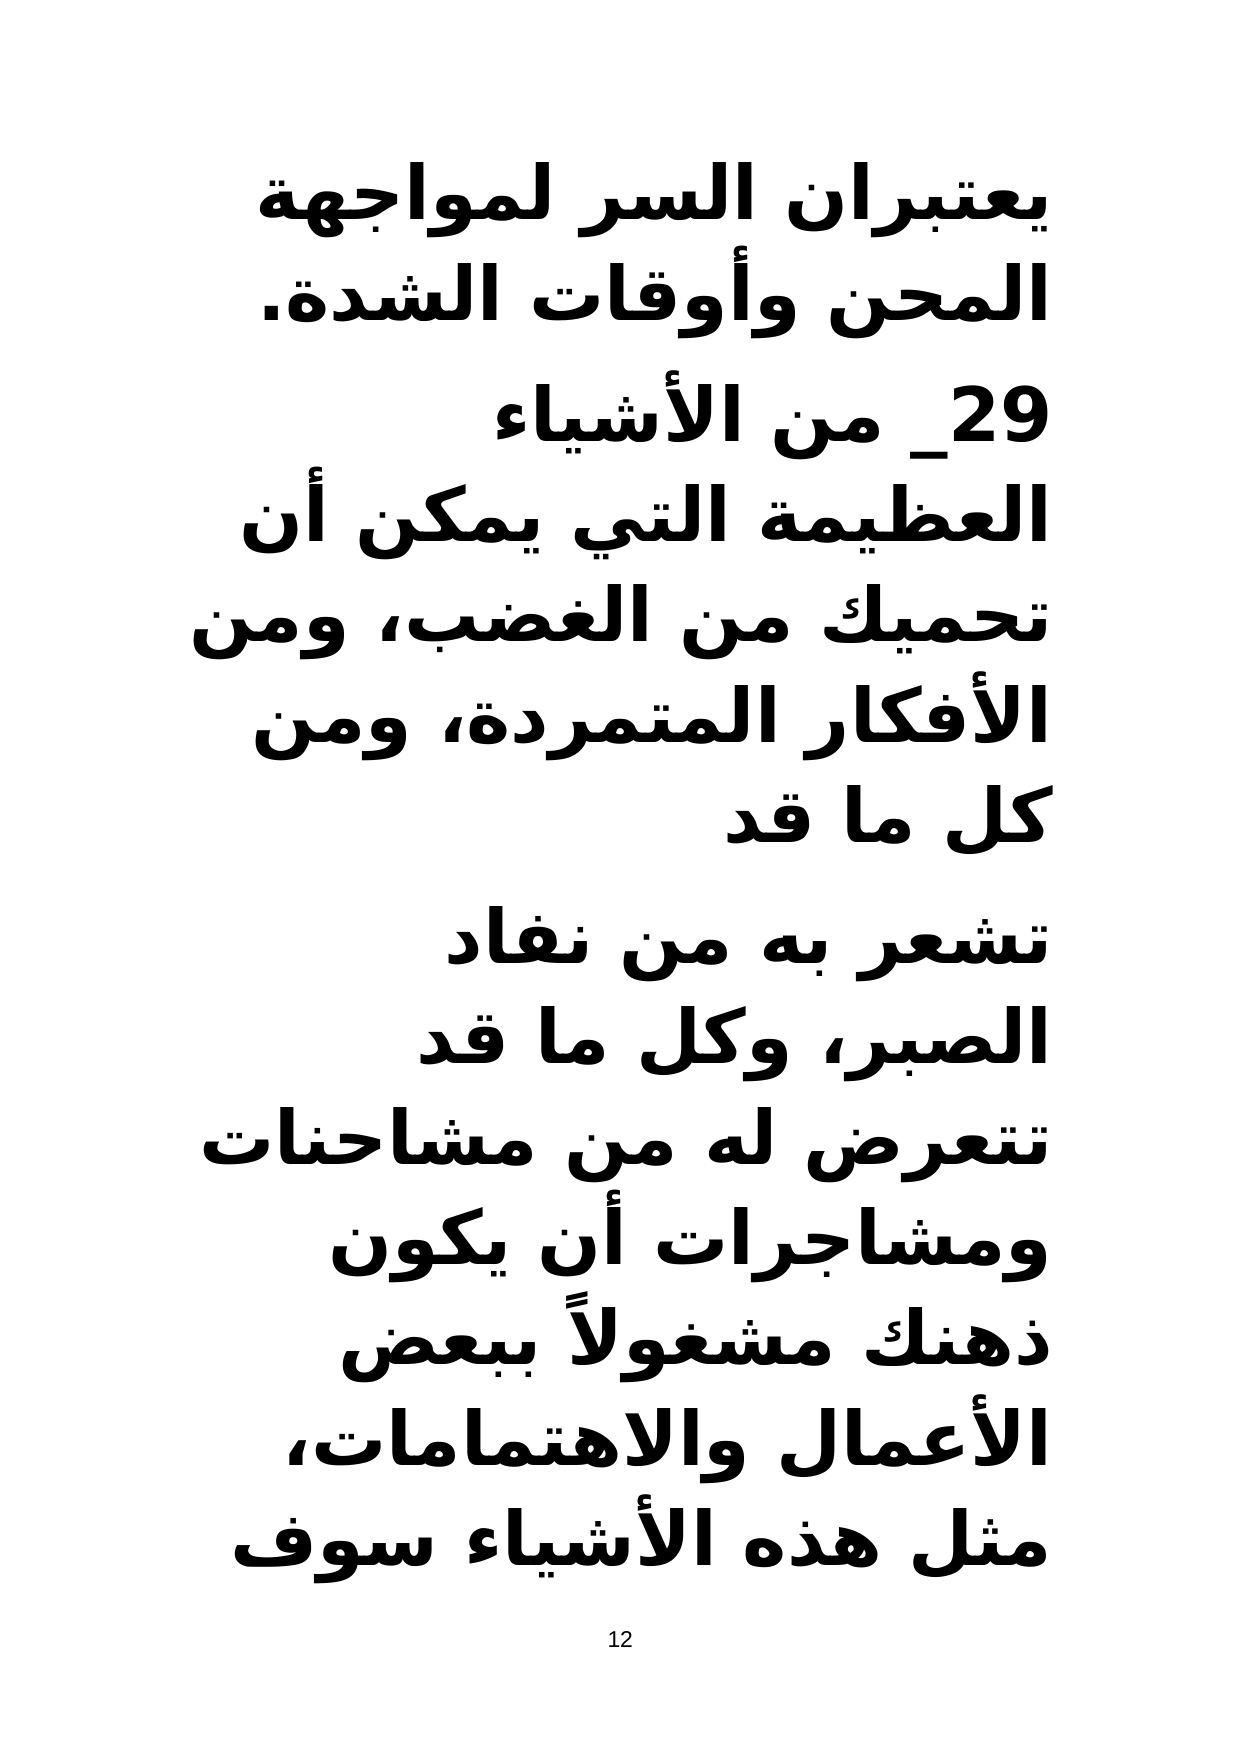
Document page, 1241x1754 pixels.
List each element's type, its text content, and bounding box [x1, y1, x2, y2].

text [187, 894, 1053, 1583]
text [187, 150, 1053, 338]
text 29_ من الأشياء العظيمة التي يمكن أن تحميك من الغضب، ومن الأفكار المتمردة، ومن كل ما قد [187, 371, 1053, 860]
